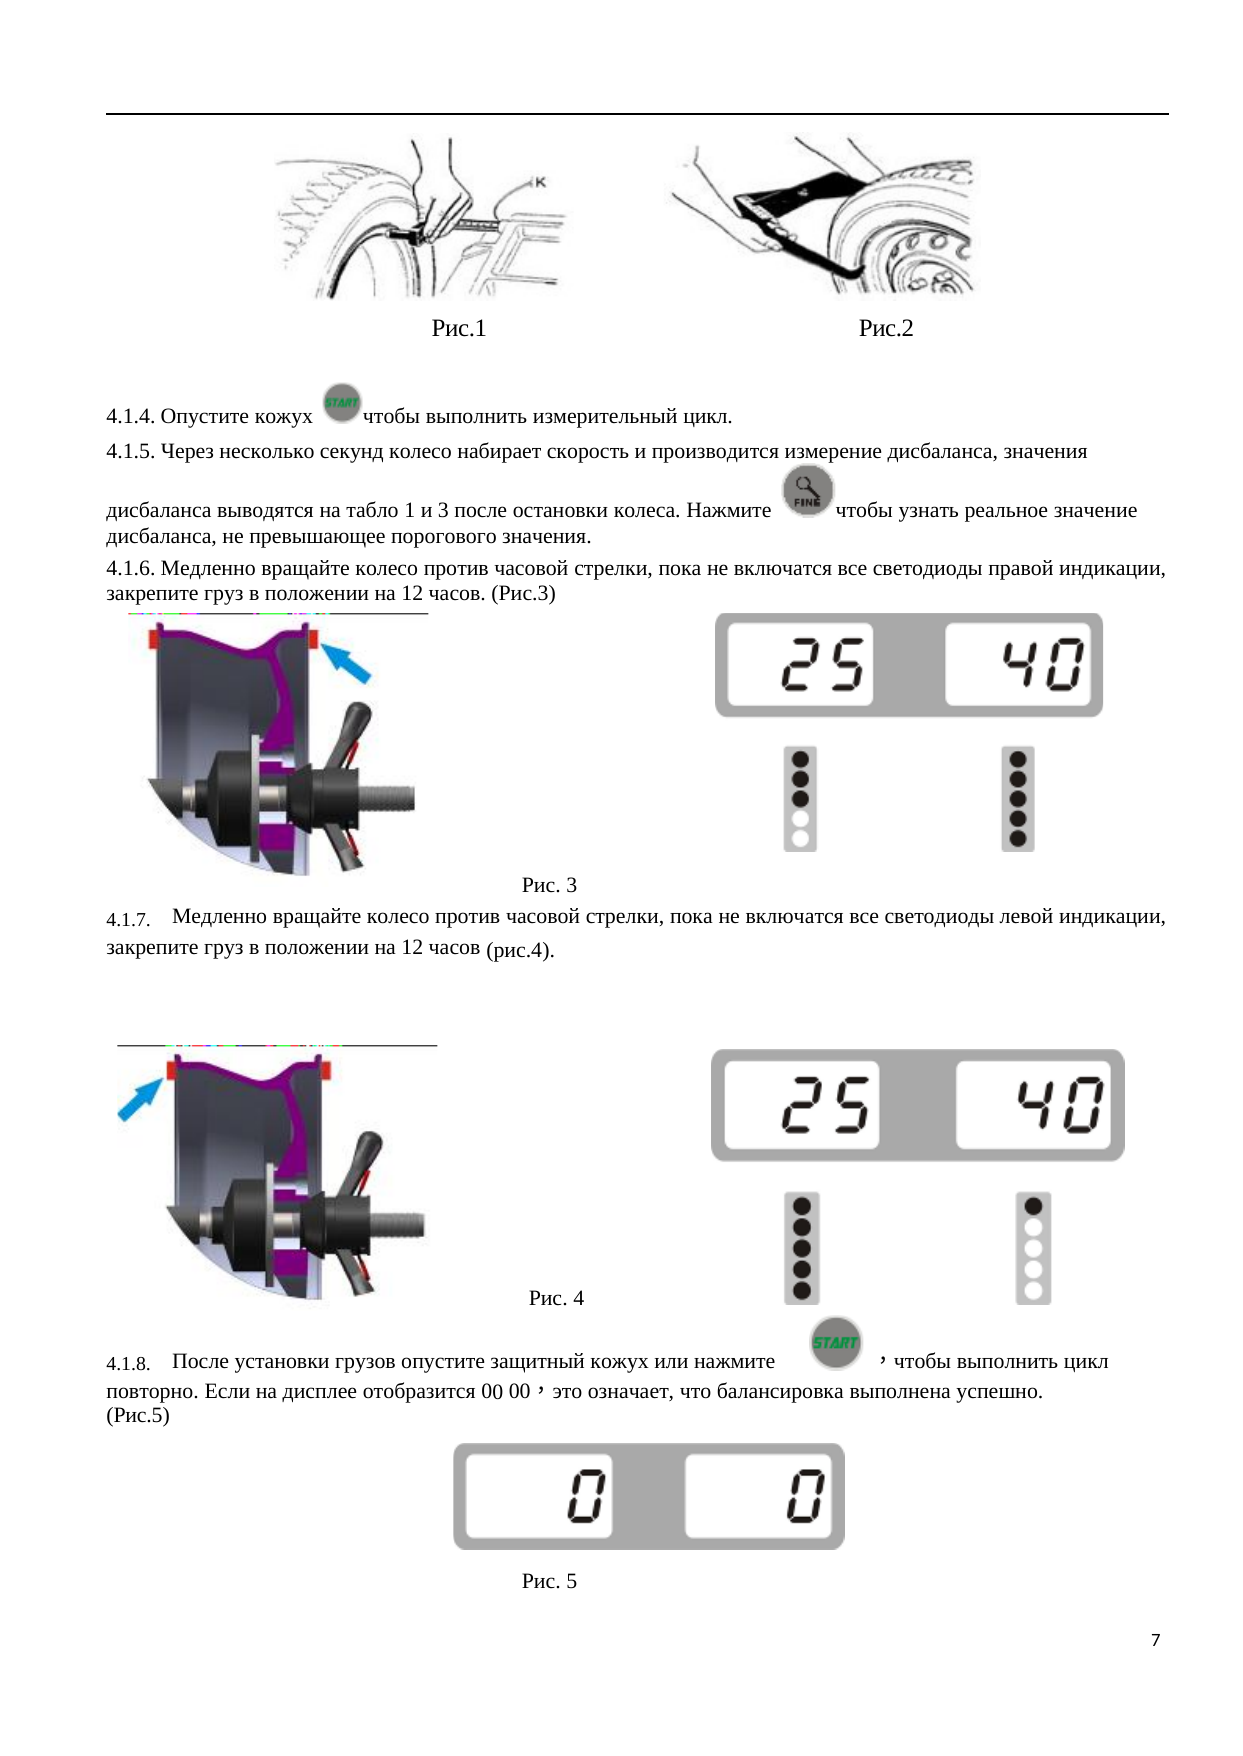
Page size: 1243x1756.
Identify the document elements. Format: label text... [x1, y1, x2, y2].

text Рис. 3 [522, 631, 1198, 897]
picture [781, 463, 836, 518]
picture [128, 613, 429, 887]
picture [809, 1315, 864, 1371]
picture [453, 1443, 845, 1550]
list Медленно вращайте колесо против часовой стрелки, пока не включатся все светодиоды левой индикации, закрепите груз в положении на 12 часов (рис.4). [106, 903, 1167, 962]
picture [117, 1045, 438, 1311]
list Опустите кожух чтобы выполнить измерительный цикл. [106, 383, 1198, 428]
picture [663, 132, 981, 301]
text Рис.1 Рис.2 [431, 313, 1198, 342]
list Через несколько секунд колесо набирает скорость и производится измерение дисбаланса, значения дисбаланса выводятся на табло 1 и 3 после остановки колеса. Нажмите чтобы узнать реальное значение дисбаланса, не превышающее порогового значения. [106, 438, 1138, 548]
text Рис. 4 [528, 1285, 1198, 1310]
picture [711, 1049, 1125, 1305]
picture [274, 133, 574, 301]
picture [322, 382, 363, 424]
list После установки грузов опустите защитный кожух или нажмите ，чтобы выполнить цикл повторно. Если на дисплее отобразится 00 00，это означает, что балансировка выполнена успешно. (Рис.5) [106, 1330, 1111, 1427]
picture [715, 613, 1104, 631]
text Рис. 5 [522, 1460, 1198, 1594]
list Медленно вращайте колесо против часовой стрелки, пока не включатся все светодиоды правой индикации, закрепите груз в положении на 12 часов. (Рис.3) [106, 555, 1167, 605]
